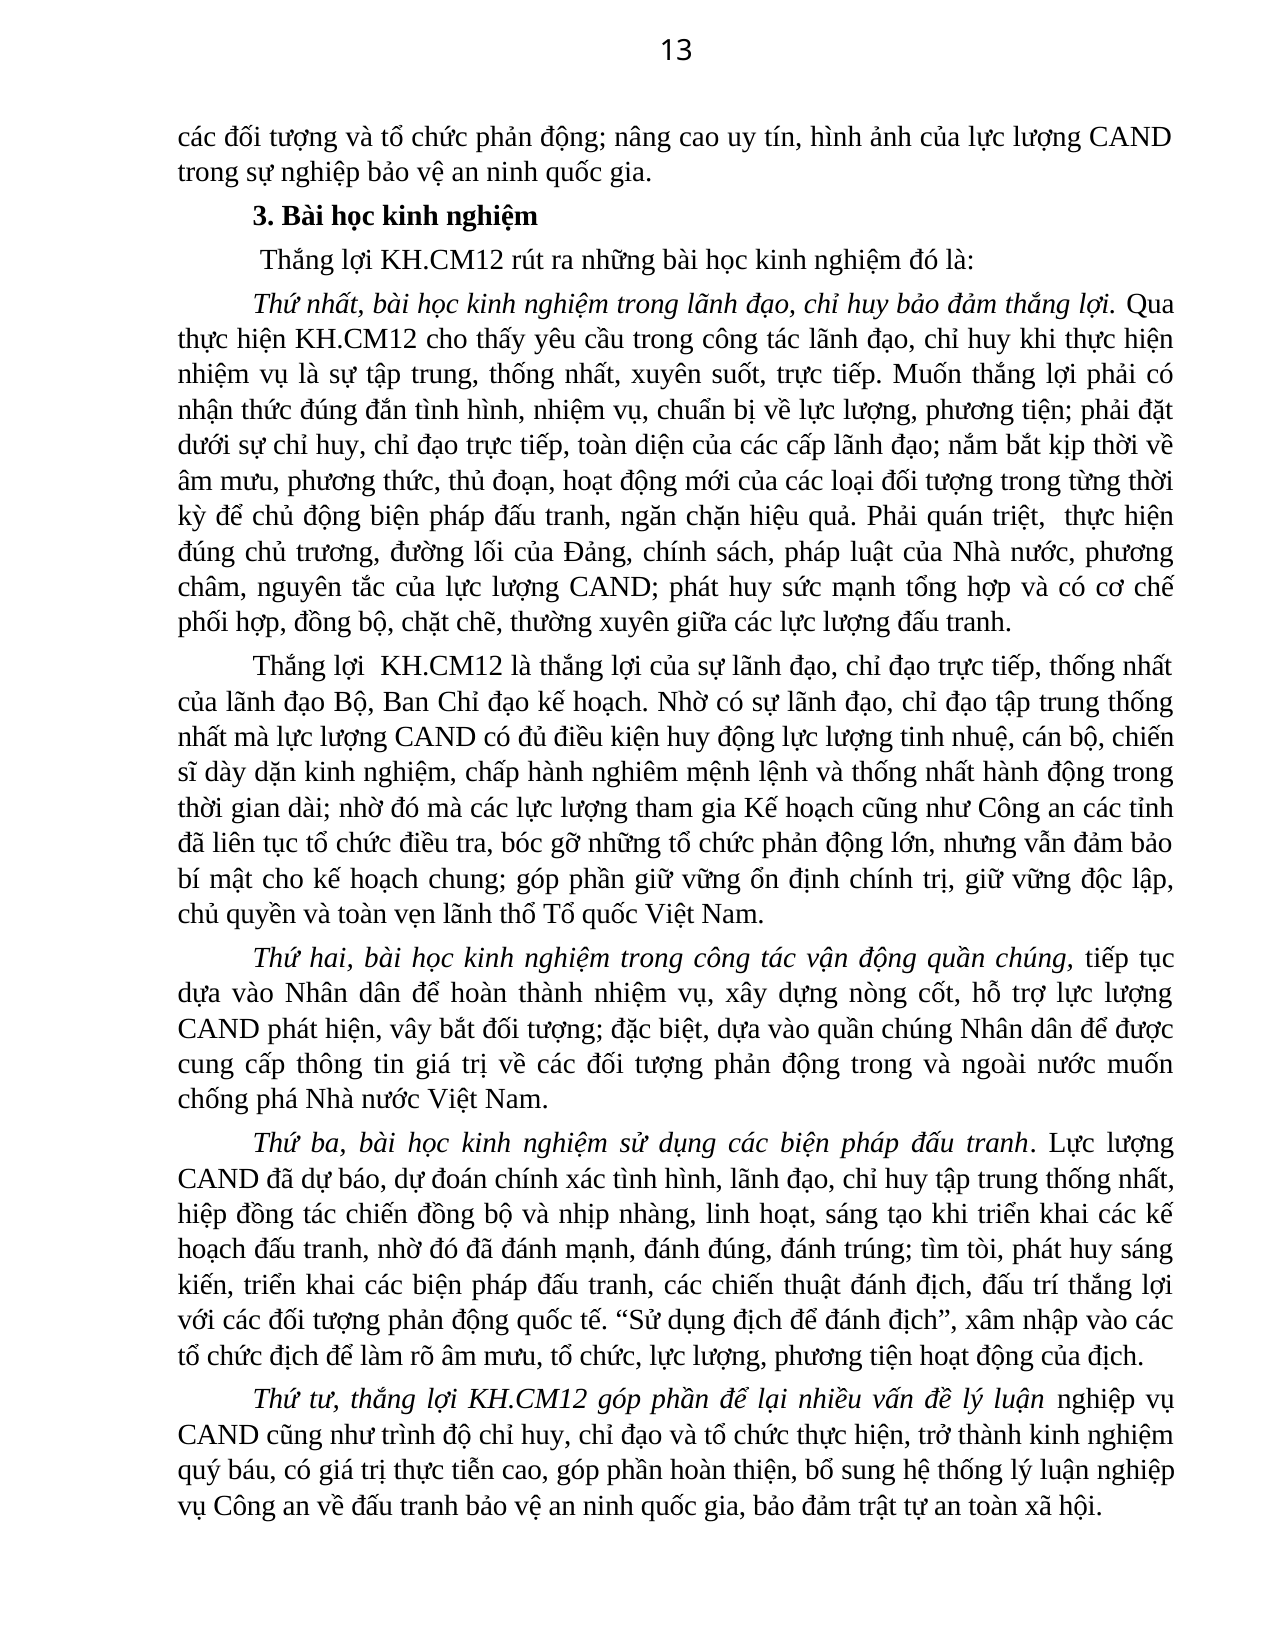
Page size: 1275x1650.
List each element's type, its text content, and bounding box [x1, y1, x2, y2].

text Thắng lợi KH.CM12 là thắng lợi của sự lãnh đạo, chỉ đạo trực tiếp, thống nhất của lãnh đạo Bộ, Ban Chỉ đạo kế hoạch. Nhờ có sự lãnh đạo, chỉ đạo tập trung thống nhất mà lực lượng CAND có đủ điều kiện huy động lực lượng tinh nhuệ, cán bộ, chiến sĩ dày dặn kinh nghiệm, chấp hành nghiêm mệnh lệnh và thống nhất hành động trong thời gian dài; nhờ đó mà các lực lượng tham gia Kế hoạch cũng như Công an các tỉnh đã liên tục tổ chức điều tra, bóc gỡ những tổ chức phản động lớn, nhưng vẫn đảm bảo bí mật cho kế hoạch chung; góp phần giữ vững ổn định chính trị, giữ vững độc lập, chủ quyền và toàn vẹn lãnh thổ Tổ quốc Việt Nam. [177, 647, 1174, 931]
text Thứ hai, bài học kinh nghiệm trong công tác vận động quần chúng, tiếp tục dựa vào Nhân dân để hoàn thành nhiệm vụ, xây dựng nòng cốt, hỗ trợ lực lượng CAND phát hiện, vây bắt đối tượng; đặc biệt, dựa vào quần chúng Nhân dân để được cung cấp thông tin giá trị về các đối tượng phản động trong và ngoài nước muốn chống phá Nhà nước Việt Nam. [177, 939, 1174, 1116]
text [177, 118, 1174, 189]
text Thứ ba, bài học kinh nghiệm sử dụng các biện pháp đấu tranh. Lực lượng CAND đã dự báo, dự đoán chính xác tình hình, lãnh đạo, chỉ huy tập trung thống nhất, hiệp đồng tác chiến đồng bộ và nhịp nhàng, linh hoạt, sáng tạo khi triển khai các kế hoạch đấu tranh, nhờ đó đã đánh mạnh, đánh đúng, đánh trúng; tìm tòi, phát huy sáng kiến, triển khai các biện pháp đấu tranh, các chiến thuật đánh địch, đấu trí thắng lợi với các đối tượng phản động quốc tế. “Sử dụng địch để đánh địch”, xâm nhập vào các tổ chức địch để làm rõ âm mưu, tổ chức, lực lượng, phương tiện hoạt động của địch. [177, 1124, 1174, 1372]
text 3. Bài học kinh nghiệm [177, 197, 1174, 233]
text Thứ tư, thắng lợi KH.CM12 góp phần để lại nhiều vấn đề lý luận nghiệp vụ CAND cũng như trình độ chỉ huy, chỉ đạo và tổ chức thực hiện, trở thành kinh nghiệm quý báu, có giá trị thực tiễn cao, góp phần hoàn thiện, bổ sung hệ thống lý luận nghiệp vụ Công an về đấu tranh bảo vệ an ninh quốc gia, bảo đảm trật tự an toàn xã hội. [177, 1381, 1174, 1522]
text Thứ nhất, bài học kinh nghiệm trong lãnh đạo, chỉ huy bảo đảm thắng lợi. Qua thực hiện KH.CM12 cho thấy yêu cầu trong công tác lãnh đạo, chỉ huy khi thực hiện nhiệm vụ là sự tập trung, thống nhất, xuyên suốt, trực tiếp. Muốn thắng lợi phải có nhận thức đúng đắn tình hình, nhiệm vụ, chuẩn bị về lực lượng, phương tiện; phải đặt dưới sự chỉ huy, chỉ đạo trực tiếp, toàn diện của các cấp lãnh đạo; nắm bắt kịp thời về âm mưu, phương thức, thủ đoạn, hoạt động mới của các loại đối tượng trong từng thời kỳ để chủ động biện pháp đấu tranh, ngăn chặn hiệu quả. Phải quán triệt, thực hiện đúng chủ trương, đường lối của Đảng, chính sách, pháp luật của Nhà nước, phương châm, nguyên tắc của lực lượng CAND; phát huy sức mạnh tổng hợp và có cơ chế phối hợp, đồng bộ, chặt chẽ, thường xuyên giữa các lực lượng đấu tranh. [177, 285, 1174, 639]
text Thắng lợi KH.CM12 rút ra những bài học kinh nghiệm đó là: [177, 241, 1174, 276]
